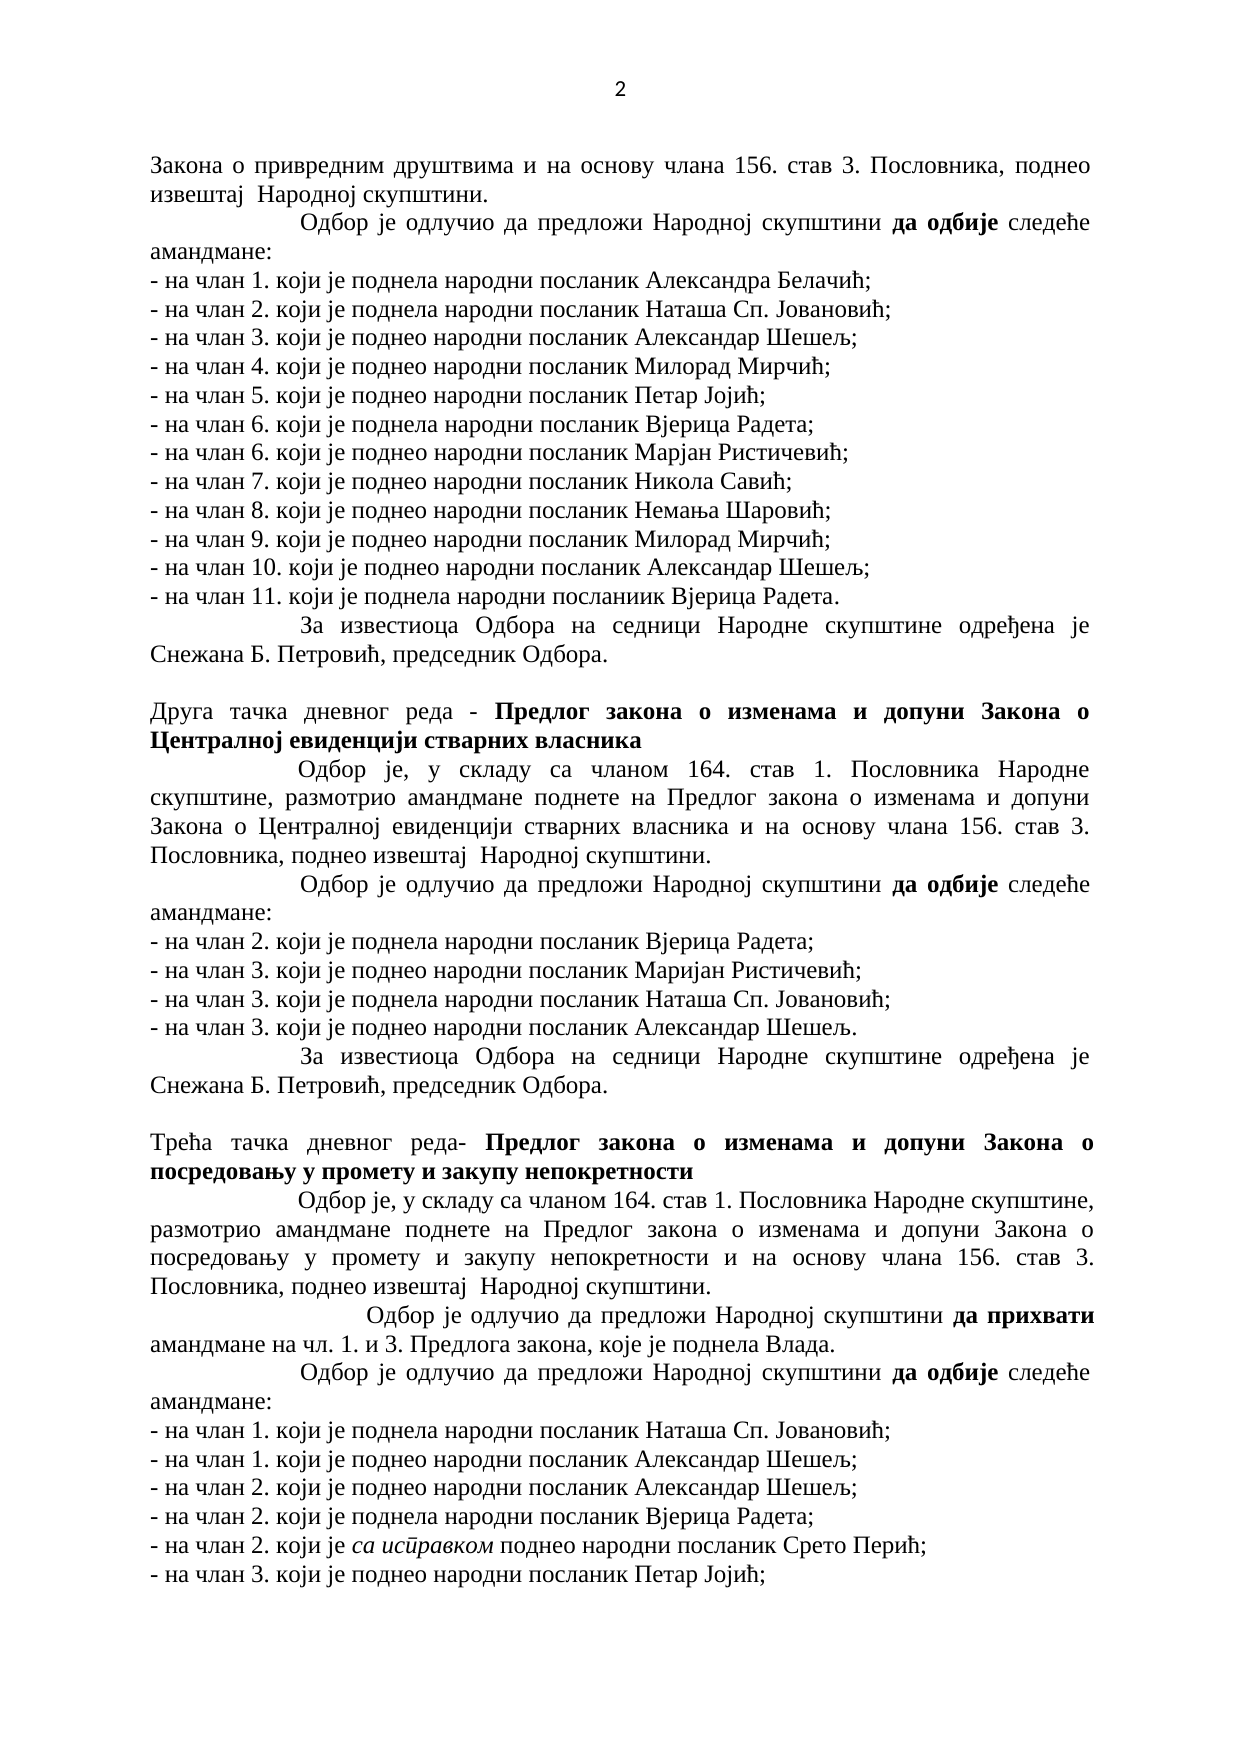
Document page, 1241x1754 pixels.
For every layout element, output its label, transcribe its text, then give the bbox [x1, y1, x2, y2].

text - на члан 3. који је поднео народни посланик Петар Јојић; [150, 1559, 1090, 1587]
text - на члан 5. који је поднео народни посланик Петар Јојић; [150, 380, 1090, 409]
text - на члан 4. који је поднео народни посланик Милорад Мирчић; [150, 351, 1090, 380]
text - на члан 6. који је поднеo народни посланик Марјан Ристичевић; [150, 437, 1090, 466]
text За известиоца Одбора на седници Народне скупштине одређена је Снежана Б. Петровић, председник Одбора. [150, 1041, 1090, 1099]
text - на члан 3. који је поднела народни посланик Наташа Сп. Јовановић; [150, 984, 1090, 1012]
text - на члан 3. који је поднео народни посланик Александар Шешељ. [150, 1012, 1090, 1041]
text Одбор је одлучио да предложи Народној скупштини да одбије следеће амандмане: [150, 869, 1090, 926]
text - на члан 1. који је поднео народни посланик Александар Шешељ; [150, 1444, 1090, 1472]
text - на члан 3. који је поднео народни посланик Маријан Ристичевић; [150, 955, 1090, 984]
text - на члан 11. који је поднела народни посланиик Вјерица Радета. [150, 581, 1090, 610]
text - на члан 6. који је поднела народни посланик Вјерица Радета; [150, 409, 1090, 437]
text Одбор је, у складу са чланом 164. став 1. Пословника Народне скупштине, размотрио амандмане поднете на Предлог закона о изменама и допуни Закона о Централној евиденцији стварних власника и на основу члана 156. став 3. Пословника, поднео извештај Народној скупштини. [150, 754, 1090, 869]
text Одбор је, у складу са чланом 164. став 1. Пословника Народне скупштине, размотрио амандмане поднете на Предлог закона о изменама и допуни Закона о посредовању у промету и закупу непокретности и на основу члана 156. став 3. Пословника, поднео извештај Народној скупштини. [150, 1185, 1095, 1300]
text - на члан 2. који је поднела народни посланик Вјерица Радета; [150, 1501, 1090, 1530]
text - на члан 9. који је поднео народни посланик Милорад Мирчић; [150, 524, 1090, 552]
text - на члан 8. који је поднео народни посланик Немања Шаровић; [150, 495, 1090, 524]
text - на члан 2. који је поднео народни посланик Александар Шешељ; [150, 1472, 1090, 1501]
text За известиоца Одбора на седници Народне скупштине одређена је Снежана Б. Петровић, председник Одбора. [150, 610, 1090, 667]
text Одбор је одлучио да предложи Народној скупштини да одбије следеће амандмане: [150, 207, 1090, 265]
text - на члан 2. који је поднела народни посланик Наташа Сп. Јовановић; [150, 294, 1090, 322]
text - на члан 3. који је поднео народни посланик Александар Шешељ; [150, 322, 1090, 351]
text - на члан 1. који је поднела народни посланик Наташа Сп. Јовановић; [150, 1415, 1090, 1444]
text Друга тачка дневног реда - Предлог закона о изменама и допуни Закона о Централној евиденцији стварних власника [150, 696, 1090, 754]
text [150, 150, 1090, 207]
text Одбор је одлучио да предложи Народној скупштини да прихвати амандмане на чл. 1. и 3. Предлога закона, које је поднела Влада. [150, 1300, 1095, 1357]
text - на члан 10. који је поднео народни посланик Александар Шешељ; [150, 552, 1090, 581]
text - на члан 2. који је са исправком поднеo народни посланик Срето Перић; [150, 1530, 1090, 1559]
text - на члан 1. који је поднела народни посланик Александра Белачић; [150, 265, 1090, 294]
text - на члан 2. који је поднела народни посланик Вјерица Радета; [150, 926, 1090, 955]
text Трећа тачка дневног реда- Предлог закона о изменама и допуни Закона о посредовању у промету и закупу непокретности [150, 1127, 1095, 1185]
text - на члан 7. који је поднео народни посланик Никола Савић; [150, 466, 1090, 495]
text Одбор је одлучио да предложи Народној скупштини да одбије следеће амандмане: [150, 1357, 1090, 1415]
